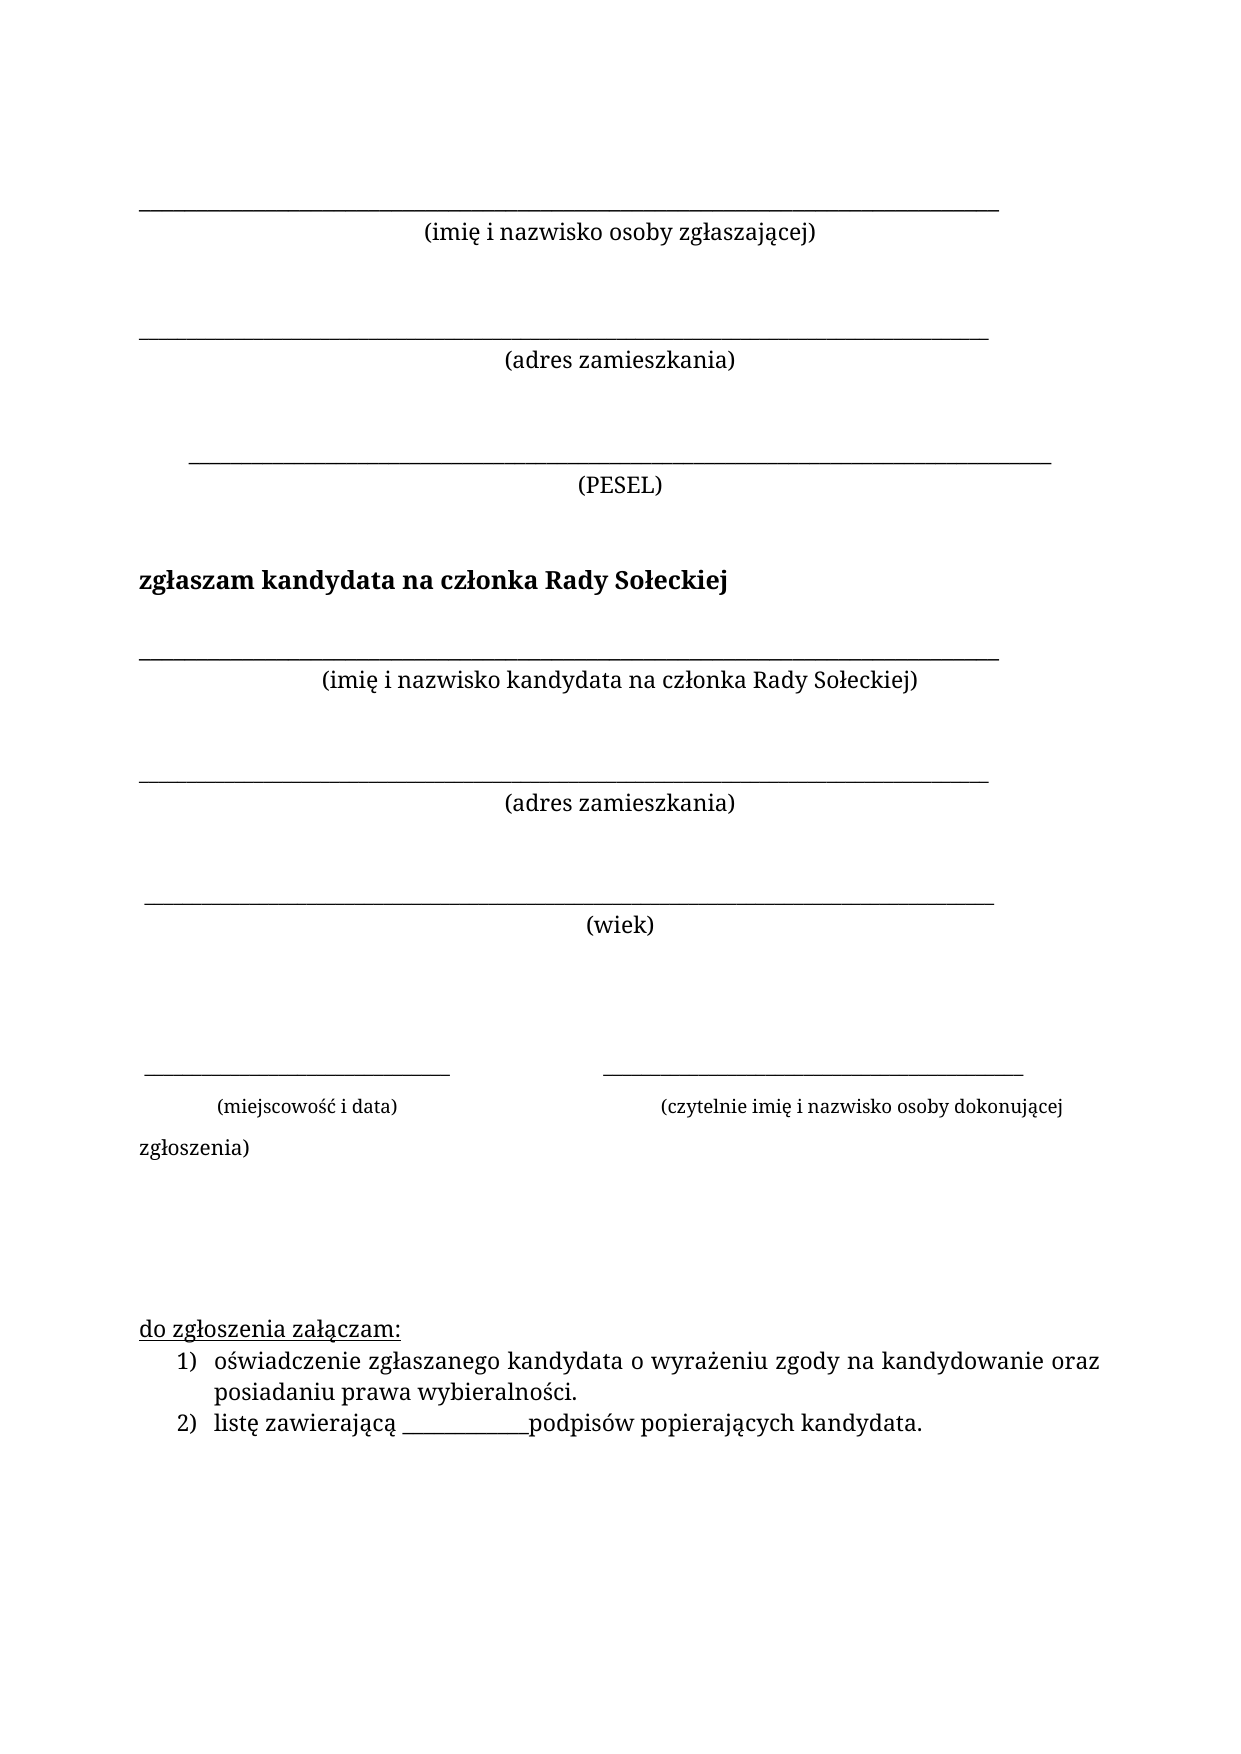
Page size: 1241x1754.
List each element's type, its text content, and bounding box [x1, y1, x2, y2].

list listę zawierającą ____________podpisów popierających kandydata. [176, 1407, 1101, 1438]
text (imię i nazwisko osoby zgłaszającej) [139, 216, 1101, 247]
text (PESEL) [139, 468, 1101, 500]
text do zgłoszenia załączam: [139, 1313, 1101, 1345]
text (wiek) [139, 909, 1101, 940]
text (imię i nazwisko kandydata na członka Rady Sołeckiej) [139, 664, 1101, 696]
list oświadczenie zgłaszanego kandydata o wyrażeniu zgody na kandydowanie oraz posiadaniu prawa wybieralności. [176, 1345, 1101, 1407]
text zgłaszam kandydata na członka Rady Sołeckiej [139, 562, 1101, 596]
text (adres zamieszkania) [139, 343, 1101, 375]
text _________________________________________________________________________________________ [139, 758, 1101, 787]
text ___________________________________________________________________________ [139, 182, 1101, 216]
text (miejscowość i data) (czytelnie imię i nazwisko osoby dokonującej zgłoszenia) [139, 1093, 1101, 1162]
text _________________________________________________________________________________________ [139, 315, 1101, 343]
text _________________________________________________________________________________________ [139, 880, 1101, 909]
text __________________________________________________________________________________ [139, 437, 1101, 468]
text ________________________________ ____________________________________________ [139, 1051, 1101, 1079]
text (adres zamieszkania) [139, 787, 1101, 818]
text ___________________________________________________________________________ [139, 630, 1101, 664]
